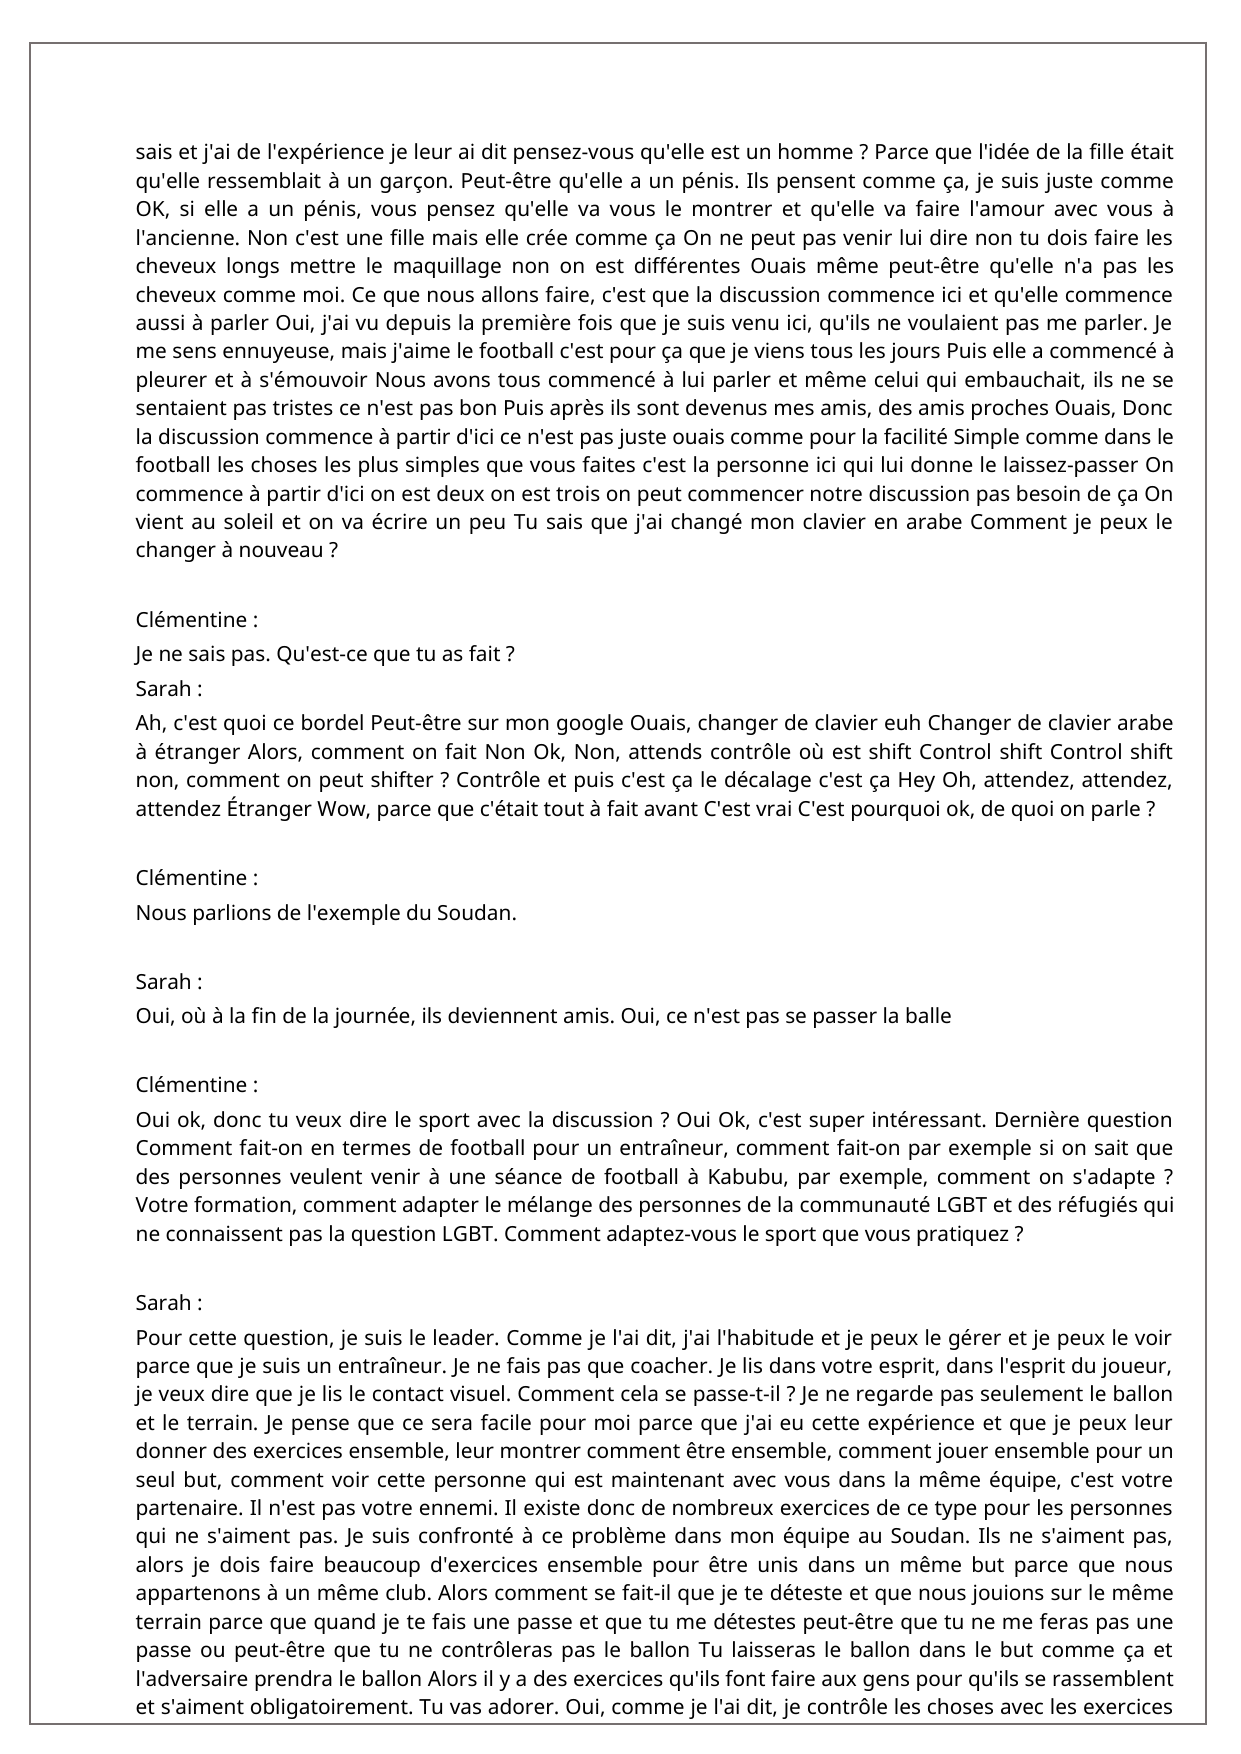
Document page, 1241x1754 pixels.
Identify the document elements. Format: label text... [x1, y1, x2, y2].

text Clémentine : [135, 1071, 1176, 1099]
text Je ne sais pas. Qu'est-ce que tu as fait ? [135, 639, 1176, 668]
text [135, 137, 1176, 564]
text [135, 1323, 1176, 1721]
text Clémentine : [135, 605, 1176, 633]
text Sarah : [135, 967, 1176, 995]
text Oui ok, donc tu veux dire le sport avec la discussion ? Oui Ok, c'est super intéressant. Dernière question Comment fait-on en termes de football pour un entraîneur, comment fait-on par exemple si on sait que des personnes veulent venir à une séance de football à Kabubu, par exemple, comment on s'adapte ? Votre formation, comment adapter le mélange des personnes de la communauté LGBT et des réfugiés qui ne connaissent pas la question LGBT. Comment adaptez-vous le sport que vous pratiquez ? [135, 1105, 1176, 1247]
text Ah, c'est quoi ce bordel Peut-être sur mon google Ouais, changer de clavier euh Changer de clavier arabe à étranger Alors, comment on fait Non Ok, Non, attends contrôle où est shift Control shift Control shift non, comment on peut shifter ? Contrôle et puis c'est ça le décalage c'est ça Hey Oh, attendez, attendez, attendez Étranger Wow, parce que c'était tout à fait avant C'est vrai C'est pourquoi ok, de quoi on parle ? [135, 708, 1176, 822]
text Oui, où à la fin de la journée, ils deviennent amis. Oui, ce n'est pas se passer la balle [135, 1001, 1176, 1030]
text Nous parlions de l'exemple du Soudan. [135, 898, 1176, 926]
text Sarah : [135, 674, 1176, 702]
text Clémentine : [135, 863, 1176, 891]
text Sarah : [135, 1288, 1176, 1316]
